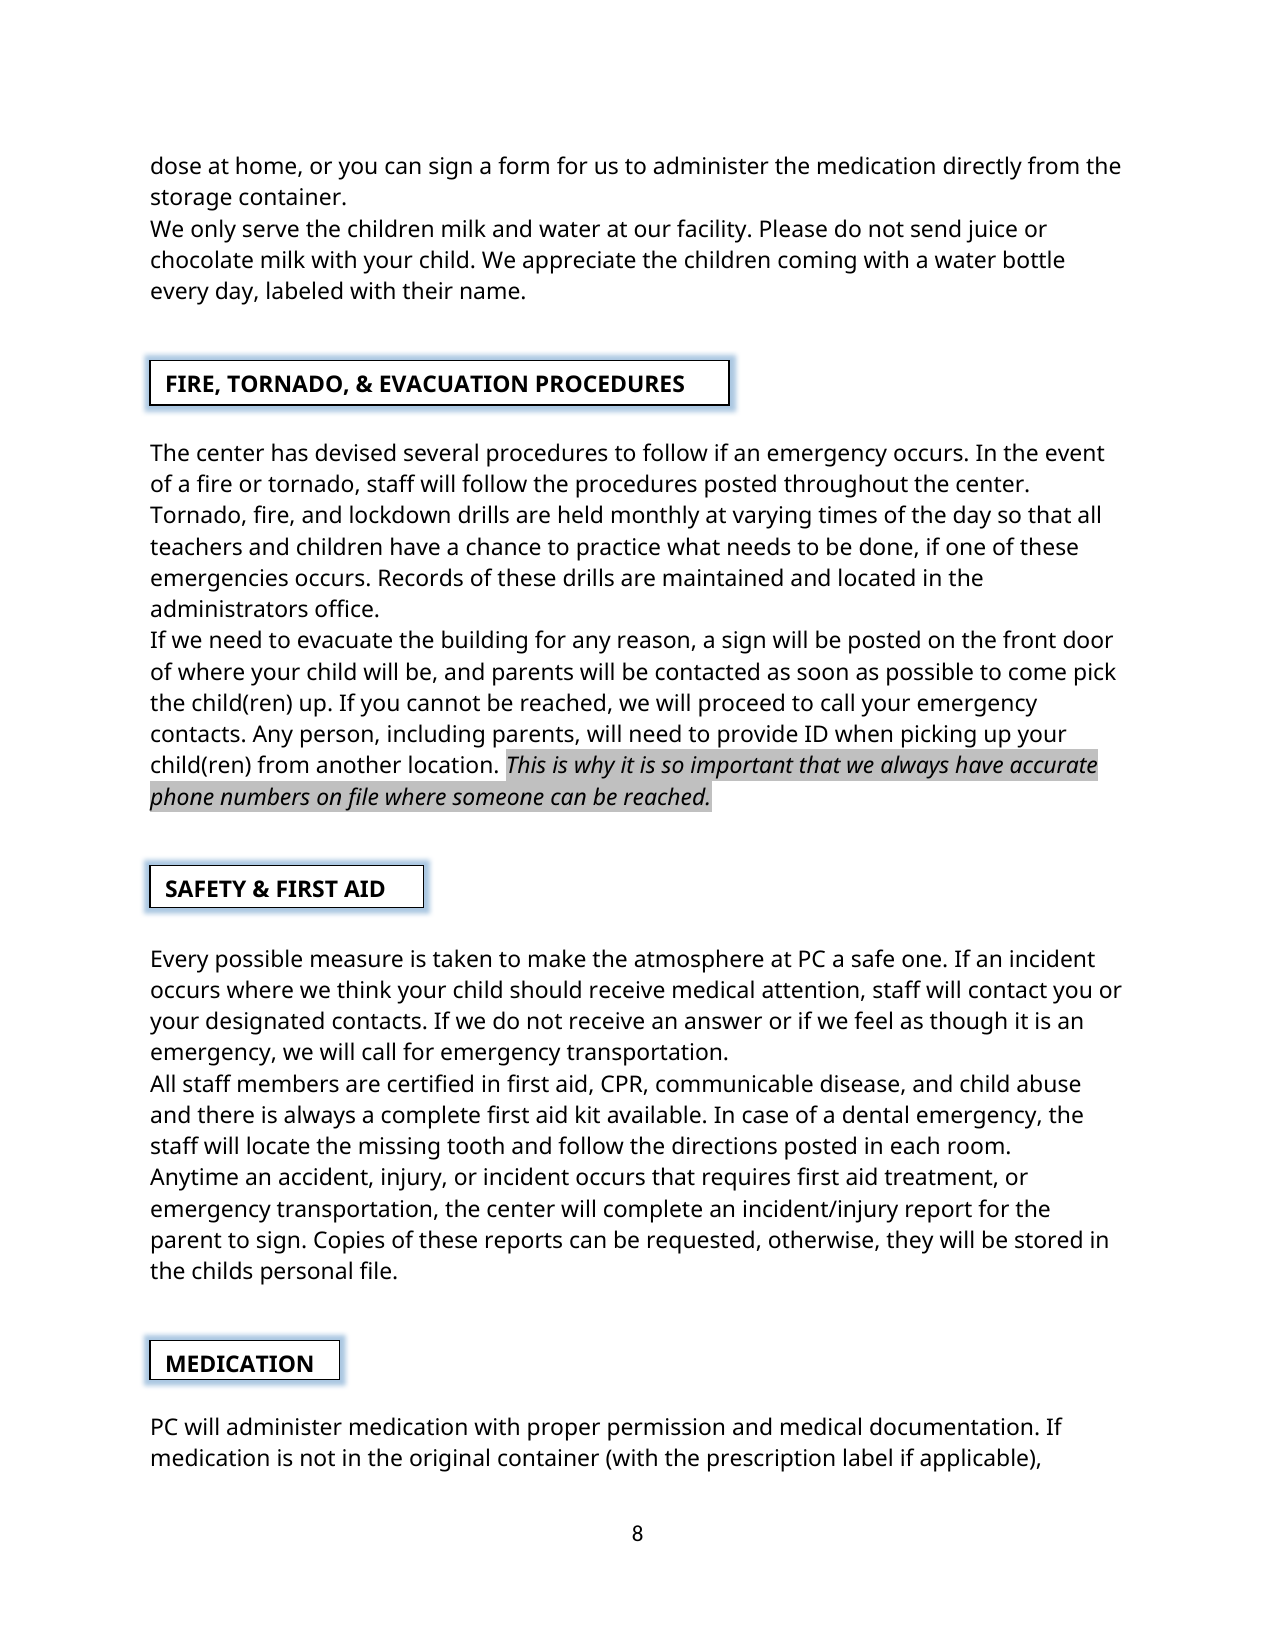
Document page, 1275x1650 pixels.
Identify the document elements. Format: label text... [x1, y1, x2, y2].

text All staff members are certified in first aid, CPR, communicable disease, and child abuse and there is always a complete first aid kit available. In case of a dental emergency, the staff will locate the missing tooth and follow the directions posted in each room. [150, 1067, 1125, 1161]
text The center has devised several procedures to follow if an emergency occurs. In the event of a fire or tornado, staff will follow the procedures posted throughout the center. Tornado, fire, and lockdown drills are held monthly at varying times of the day so that all teachers and children have a chance to practice what needs to be done, if one of these emergencies occurs. Records of these drills are maintained and located in the administrators office. [150, 437, 1125, 624]
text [150, 1411, 1125, 1473]
text If we need to evacuate the building for any reason, a sign will be posted on the front door of where your child will be, and parents will be contacted as soon as possible to come pick the child(ren) up. If you cannot be reached, we will proceed to call your emergency contacts. Any person, including parents, will need to provide ID when picking up your child(ren) from another location. This is why it is so important that we always have accurate phone numbers on file where someone can be reached. [150, 624, 1125, 812]
text We only serve the children milk and water at our facility. Please do not send juice or chocolate milk with your child. We appreciate the children coming with a water bottle every day, labeled with their name. [150, 212, 1125, 306]
text Every possible measure is taken to make the atmosphere at PC a safe one. If an incident occurs where we think your child should receive medical attention, staff will contact you or your designated contacts. If we do not receive an answer or if we feel as though it is an emergency, we will call for emergency transportation. [150, 942, 1125, 1067]
text Anytime an accident, injury, or incident occurs that requires first aid treatment, or emergency transportation, the center will complete an incident/injury report for the parent to sign. Copies of these reports can be requested, otherwise, they will be stored in the childs personal file. [150, 1161, 1125, 1286]
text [150, 150, 1125, 212]
